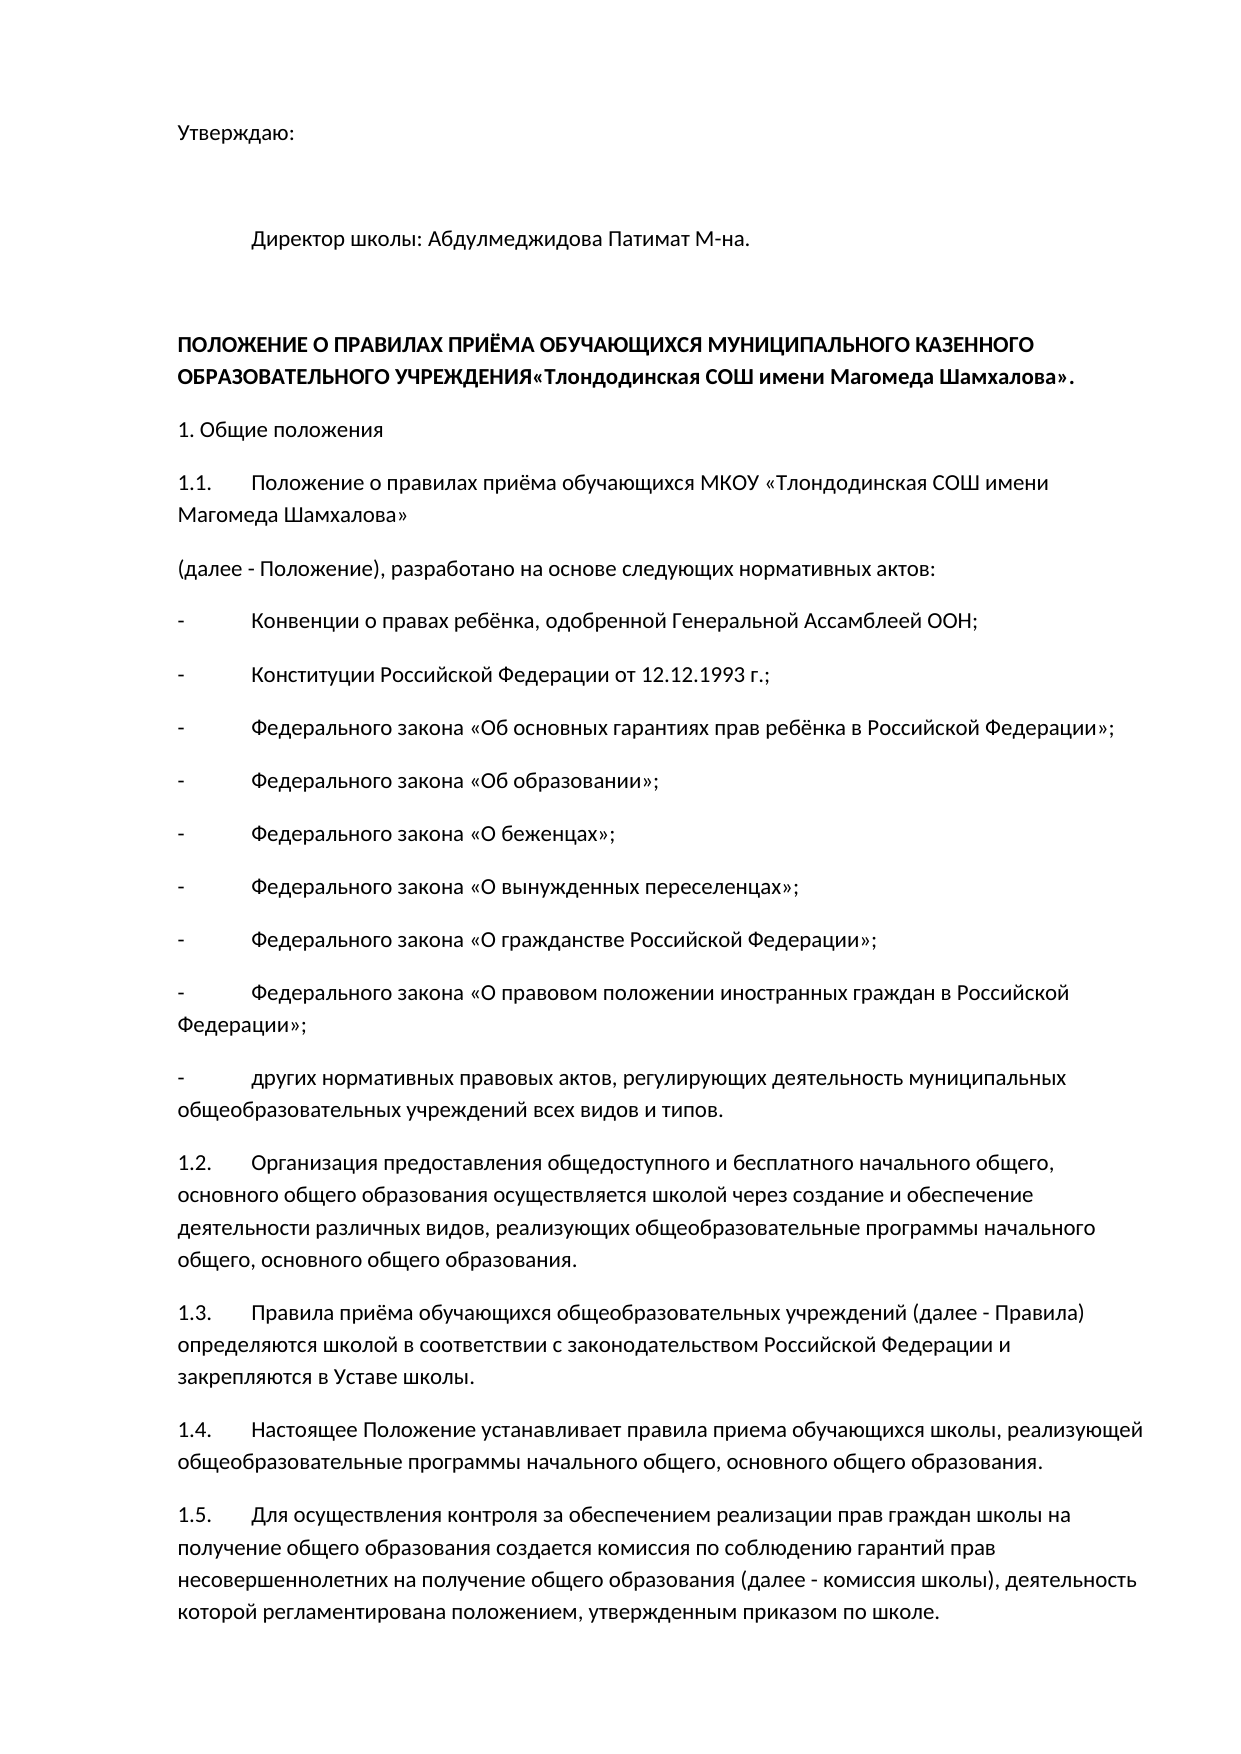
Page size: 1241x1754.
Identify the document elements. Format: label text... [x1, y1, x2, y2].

text 1.5. Для осуществления контроля за обеспечением реализации прав граждан школы на получение общего образования создается комиссия по соблюдению гарантий прав несовершеннолетних на получение общего образования (далее - комиссия школы), деятельность которой регламентирована положением, утвержденным приказом по школе. [177, 1500, 1152, 1625]
text - других нормативных правовых актов, регулирующих деятельность муниципальных общеобразовательных учреждений всех видов и типов. [177, 1063, 1152, 1123]
text 1.4. Настоящее Положение устанавливает правила приема обучающихся школы, реализующей общеобразовательные программы начального общего, основного общего образования. [177, 1415, 1152, 1475]
text 1.1. Положение о правилах приёма обучающихся МКОУ «Тлондодинская СОШ имени Магомеда Шамхалова» [177, 468, 1152, 529]
text Утверждаю: [177, 118, 1152, 146]
text - Конвенции о правах ребёнка, одобренной Генеральной Ассамблеей ООН; [177, 607, 1152, 635]
text - Федерального закона «О беженцах»; [177, 819, 1152, 847]
text 1.2. Организация предоставления общедоступного и бесплатного начального общего, основного общего образования осуществляется школой через создание и обеспечение деятельности различных видов, реализующих общеобразовательные программы начального общего, основного общего образования. [177, 1148, 1152, 1273]
text - Конституции Российской Федерации от 12.12.1993 г.; [177, 660, 1152, 688]
text - Федерального закона «О вынужденных переселенцах»; [177, 872, 1152, 900]
text Директор школы: Абдулмеджидова Патимат М-на. [177, 224, 1152, 252]
text 1. Общие положения [177, 415, 1152, 443]
text - Федерального закона «О гражданстве Российской Федерации»; [177, 925, 1152, 953]
text (далее - Положение), разработано на основе следующих нормативных актов: [177, 554, 1152, 582]
text - Федерального закона «Об основных гарантиях прав ребёнка в Российской Федерации»; [177, 713, 1152, 741]
text - Федерального закона «О правовом положении иностранных граждан в Российской Федерации»; [177, 978, 1152, 1038]
text 1.3. Правила приёма обучающихся общеобразовательных учреждений (далее - Правила) определяются школой в соответствии с законодательством Российской Федерации и закрепляются в Уставе школы. [177, 1298, 1152, 1390]
text ПОЛОЖЕНИЕ О ПРАВИЛАХ ПРИЁМА ОБУЧАЮЩИХСЯ МУНИЦИПАЛЬНОГО КАЗЕННОГО ОБРАЗОВАТЕЛЬНОГО УЧРЕЖДЕНИЯ«Тлондодинская СОШ имени Магомеда Шамхалова». [177, 330, 1152, 390]
text - Федерального закона «Об образовании»; [177, 766, 1152, 794]
